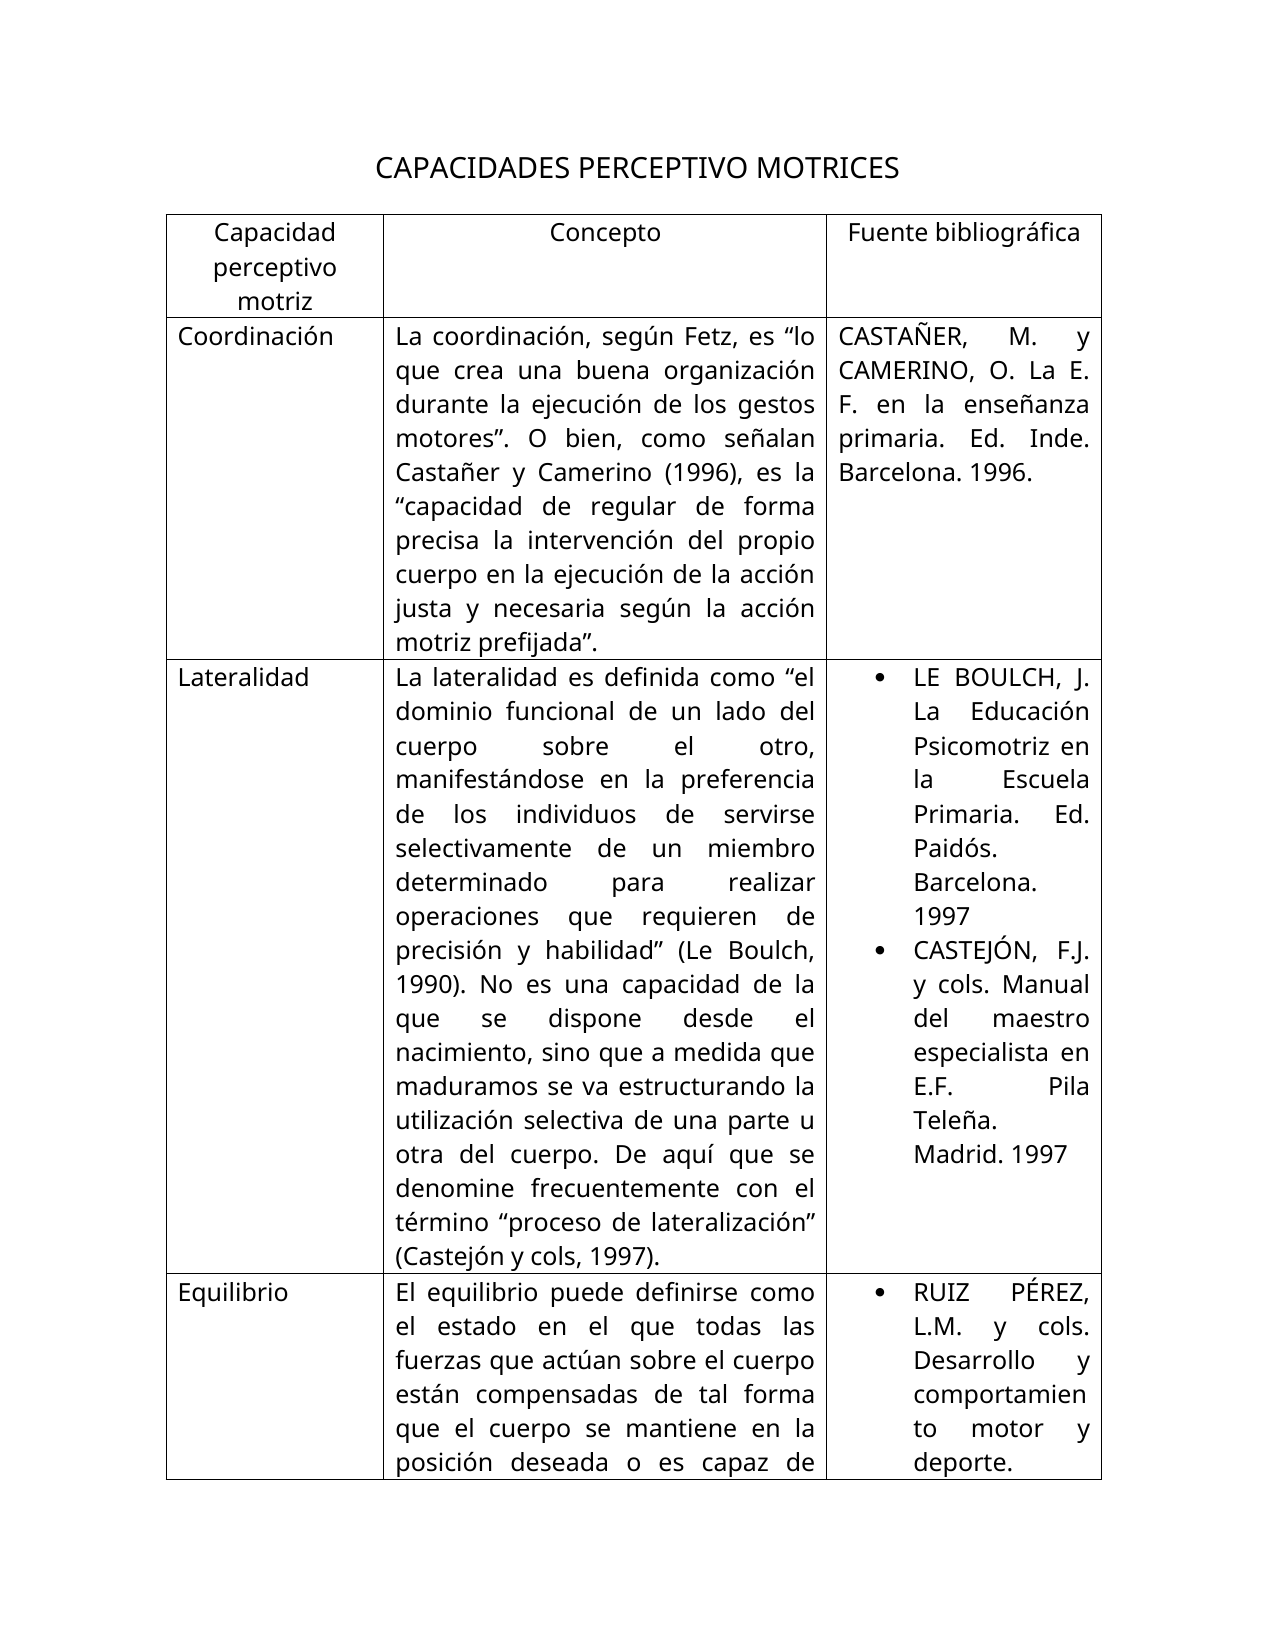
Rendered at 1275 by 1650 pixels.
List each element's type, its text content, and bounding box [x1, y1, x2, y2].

table_cell CASTAÑER, M. y CAMERINO, O. La E. F. en la enseñanza primaria. Ed. Inde. Barcelona. 1996. [827, 318, 1101, 659]
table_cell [827, 1274, 1101, 1478]
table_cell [384, 1274, 826, 1478]
table_header Capacidad perceptivo motriz [167, 215, 383, 317]
text CAPACIDADES PERCEPTIVO MOTRICES [177, 148, 1098, 187]
table_cell LE BOULCH, J. La Educación Psicomotriz en la Escuela Primaria. Ed. Paidós. Barcelona. 1997 CASTEJÓN, F.J. y cols. Manual del maestro especialista en E.F. Pila Teleña. Madrid. 1997 [827, 660, 1101, 1273]
table_cell La coordinación, según Fetz, es “lo que crea una buena organización durante la ejecución de los gestos motores”. O bien, como señalan Castañer y Camerino (1996), es la “capacidad de regular de forma precisa la intervención del propio cuerpo en la ejecución de la acción justa y necesaria según la acción motriz prefijada”. [384, 318, 826, 659]
table_cell Equilibrio [167, 1274, 383, 1478]
table_header Fuente bibliográfica [827, 215, 1101, 317]
table_cell La lateralidad es definida como “el dominio funcional de un lado del cuerpo sobre el otro, manifestándose en la preferencia de los individuos de servirse selectivamente de un miembro determinado para realizar operaciones que requieren de precisión y habilidad” (Le Boulch, 1990). No es una capacidad de la que se dispone desde el nacimiento, sino que a medida que maduramos se va estructurando la utilización selectiva de una parte u otra del cuerpo. De aquí que se denomine frecuentemente con el término “proceso de lateralización” (Castejón y cols, 1997). [384, 660, 826, 1273]
table_header Concepto [384, 215, 826, 317]
table_cell Coordinación [167, 318, 383, 659]
table_cell Lateralidad [167, 660, 383, 1273]
